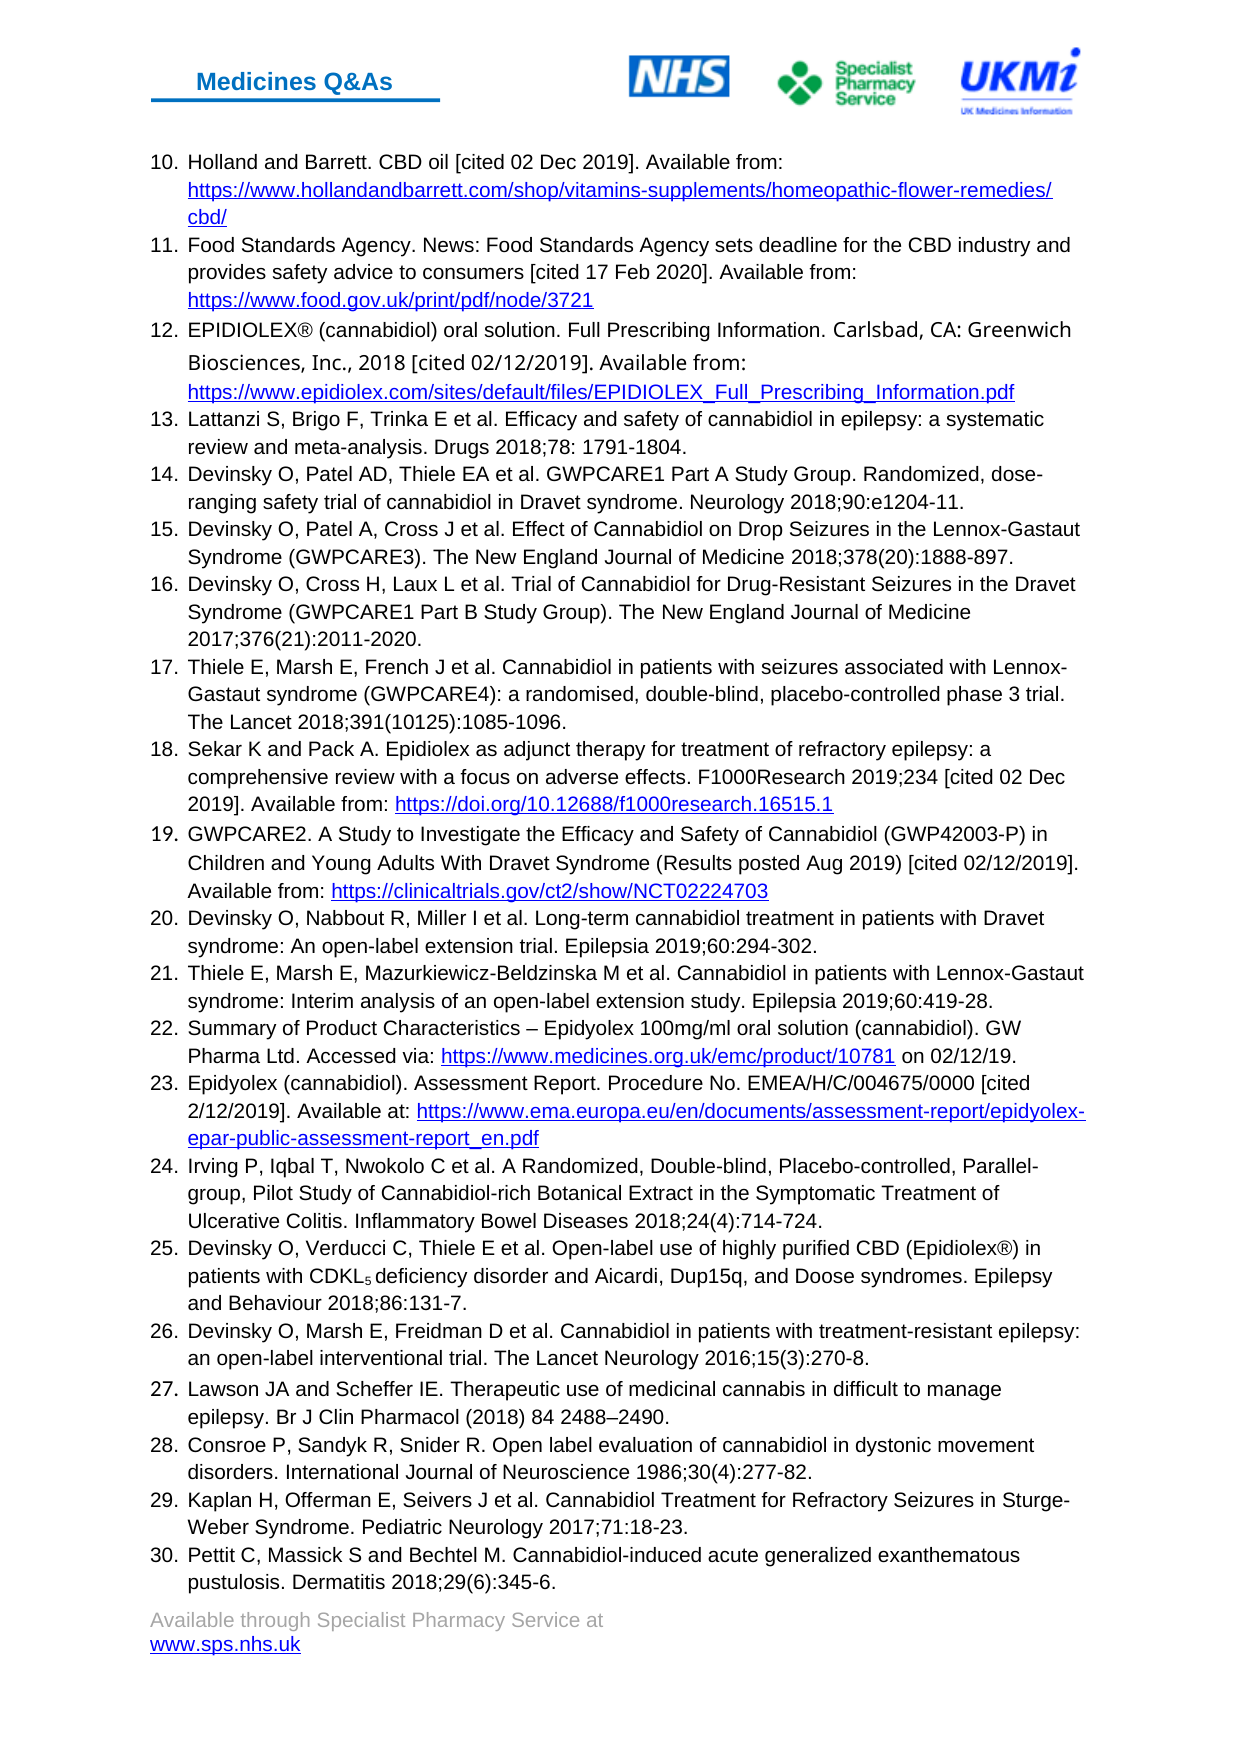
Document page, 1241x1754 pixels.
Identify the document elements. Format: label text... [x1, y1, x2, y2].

list Lawson JA and Scheffer IE. Therapeutic use of medicinal cannabis in difficult to manage epilepsy. Br J Clin Pharmacol (2018) 84 2488–2490. [150, 1374, 1090, 1429]
list Thiele E, Marsh E, Mazurkiewicz-Beldzinska M et al. Cannabidiol in patients with Lennox-Gastaut syndrome: Interim analysis of an open-label extension study. Epilepsia 2019;60:419-28. [150, 961, 1090, 1013]
list GWPCARE2. A Study to Investigate the Efficacy and Safety of Cannabidiol (GWP42003-P) in Children and Young Adults With Dravet Syndrome (Results posted Aug 2019) [cited 02/12/2019]. Available from: https://clinicaltrials.gov/ct2/show/NCT02224703 [150, 819, 1090, 903]
list Sekar K and Pack A. Epidiolex as adjunct therapy for treatment of refractory epilepsy: a comprehensive review with a focus on adverse effects. F1000Research 2019;234 [cited 02 Dec 2019]. Available from: https://doi.org/10.12688/f1000research.16515.1 [150, 737, 1090, 816]
list EPIDIOLEX® (cannabidiol) oral solution. Full Prescribing Information. Carlsbad, CA: Greenwich Biosciences, Inc., 2018 [cited 02/12/2019]. Available from: https://www.epidiolex.com/sites/default/files/EPIDIOLEX_Full_Prescribing_Information.pdf [150, 315, 1090, 403]
list Kaplan H, Offerman E, Seivers J et al. Cannabidiol Treatment for Refractory Seizures in Sturge-Weber Syndrome. Pediatric Neurology 2017;71:18-23. [150, 1488, 1090, 1539]
list Consroe P, Sandyk R, Snider R. Open label evaluation of cannabidiol in dystonic movement disorders. International Journal of Neuroscience 1986;30(4):277-82. [150, 1433, 1090, 1484]
list Summary of Product Characteristics – Epidyolex 100mg/ml oral solution (cannabidiol). GW Pharma Ltd. Accessed via: https://www.medicines.org.uk/emc/product/10781 on 02/12/19. [150, 1016, 1090, 1068]
list Pettit C, Massick S and Bechtel M. Cannabidiol-induced acute generalized exanthematous pustulosis. Dermatitis 2018;29(6):345-6. [150, 1543, 1090, 1594]
list Food Standards Agency. News: Food Standards Agency sets deadline for the CBD industry and provides safety advice to consumers [cited 17 Feb 2020]. Available from: https://www.food.gov.uk/print/pdf/node/3721 [150, 232, 1090, 311]
list Devinsky O, Cross H, Laux L et al. Trial of Cannabidiol for Drug-Resistant Seizures in the Dravet Syndrome (GWPCARE1 Part B Study Group). The New England Journal of Medicine 2017;376(21):2011-2020. [150, 572, 1090, 651]
list Devinsky O, Verducci C, Thiele E et al. Open-label use of highly purified CBD (Epidiolex®) in patients with CDKL5 deficiency disorder and Aicardi, Dup15q, and Doose syndromes. Epilepsy and Behaviour 2018;86:131-7. [150, 1236, 1090, 1315]
list Devinsky O, Nabbout R, Miller I et al. Long-term cannabidiol treatment in patients with Dravet syndrome: An open-label extension trial. Epilepsia 2019;60:294-302. [150, 906, 1090, 958]
list Devinsky O, Patel AD, Thiele EA et al. GWPCARE1 Part A Study Group. Randomized, dose-ranging safety trial of cannabidiol in Dravet syndrome. Neurology 2018;90:e1204-11. [150, 462, 1090, 513]
list Irving P, Iqbal T, Nwokolo C et al. A Randomized, Double-blind, Placebo-controlled, Parallel-group, Pilot Study of Cannabidiol-rich Botanical Extract in the Symptomatic Treatment of Ulcerative Colitis. Inflammatory Bowel Diseases 2018;24(4):714-724. [150, 1154, 1090, 1233]
list Epidyolex (cannabidiol). Assessment Report. Procedure No. EMEA/H/C/004675/0000 [cited 2/12/2019]. Available at: https://www.ema.europa.eu/en/documents/assessment-report/epidyolex-epar-public-assessment-report_en.pdf [150, 1071, 1090, 1150]
list Devinsky O, Patel A, Cross J et al. Effect of Cannabidiol on Drop Seizures in the Lennox-Gastaut Syndrome (GWPCARE3). The New England Journal of Medicine 2018;378(20):1888-897. [150, 517, 1090, 568]
list Lattanzi S, Brigo F, Trinka E et al. Efficacy and safety of cannabidiol in epilepsy: a systematic review and meta-analysis. Drugs 2018;78: 1791-1804. [150, 407, 1090, 458]
list Holland and Barrett. CBD oil [cited 02 Dec 2019]. Available from: https://www.hollandandbarrett.com/shop/vitamins-supplements/homeopathic-flower-remedies/cbd/ [150, 150, 1090, 229]
list Thiele E, Marsh E, French J et al. Cannabidiol in patients with seizures associated with Lennox-Gastaut syndrome (GWPCARE4): a randomised, double-blind, placebo-controlled phase 3 trial. The Lancet 2018;391(10125):1085-1096. [150, 654, 1090, 733]
picture [620, 43, 1093, 129]
list Devinsky O, Marsh E, Freidman D et al. Cannabidiol in patients with treatment-resistant epilepsy: an open-label interventional trial. The Lancet Neurology 2016;15(3):270-8. [150, 1319, 1090, 1370]
